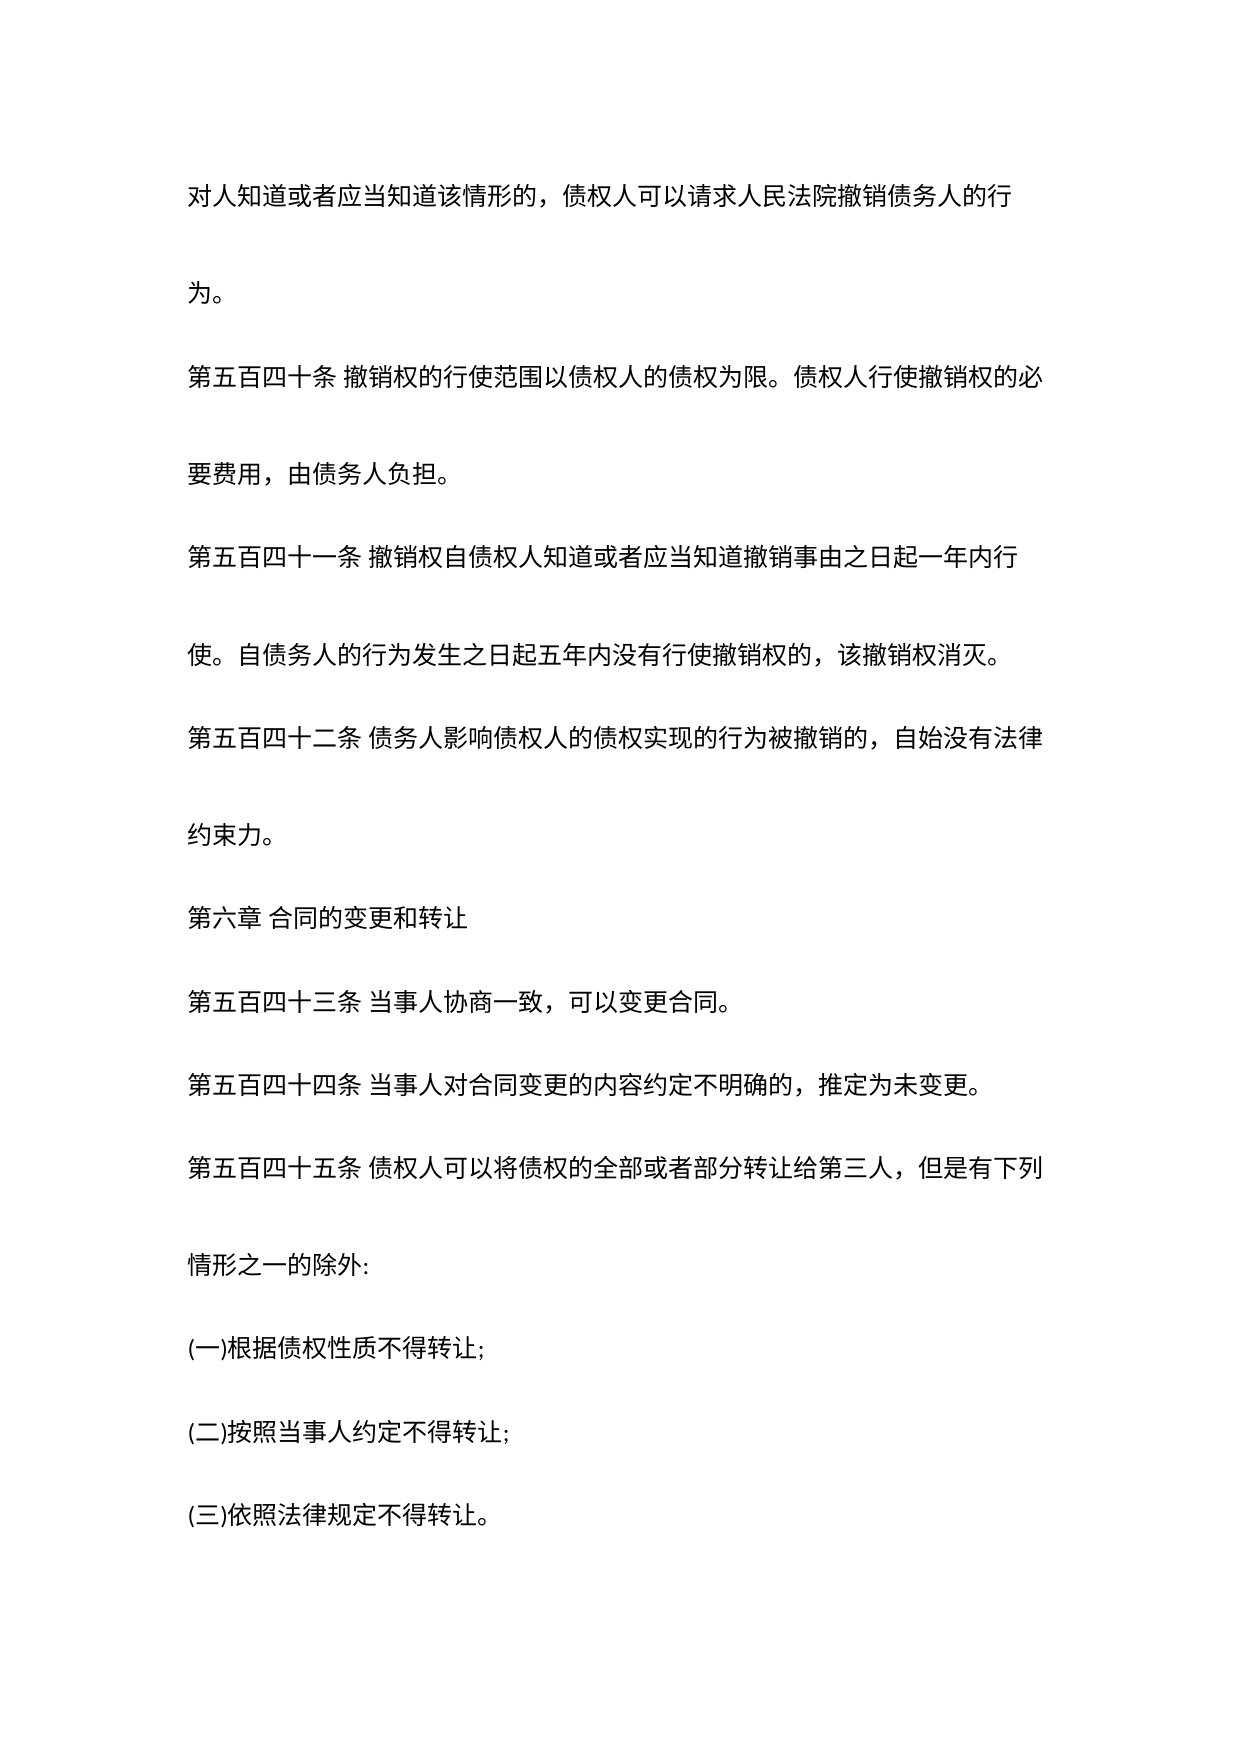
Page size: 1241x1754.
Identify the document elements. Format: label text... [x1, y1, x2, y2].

text 第五百四十四条 当事人对合同变更的内容约定不明确的，推定为未变更。 [187, 1051, 1053, 1116]
text (一)根据债权性质不得转让; [187, 1314, 1053, 1379]
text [187, 162, 1053, 324]
text (三)依照法律规定不得转让。 [187, 1481, 1053, 1546]
text 第五百四十五条 债权人可以将债权的全部或者部分转让给第三人，但是有下列情形之一的除外: [187, 1134, 1053, 1296]
text 第五百四十条 撤销权的行使范围以债权人的债权为限。债权人行使撤销权的必要费用，由债务人负担。 [187, 343, 1053, 505]
text 第五百四十三条 当事人协商一致，可以变更合同。 [187, 968, 1053, 1033]
text 第五百四十一条 撤销权自债权人知道或者应当知道撤销事由之日起一年内行使。自债务人的行为发生之日起五年内没有行使撤销权的，该撤销权消灭。 [187, 523, 1053, 686]
text (二)按照当事人约定不得转让; [187, 1398, 1053, 1463]
text 第六章 合同的变更和转让 [187, 884, 1053, 949]
text 第五百四十二条 债务人影响债权人的债权实现的行为被撤销的，自始没有法律约束力。 [187, 704, 1053, 866]
